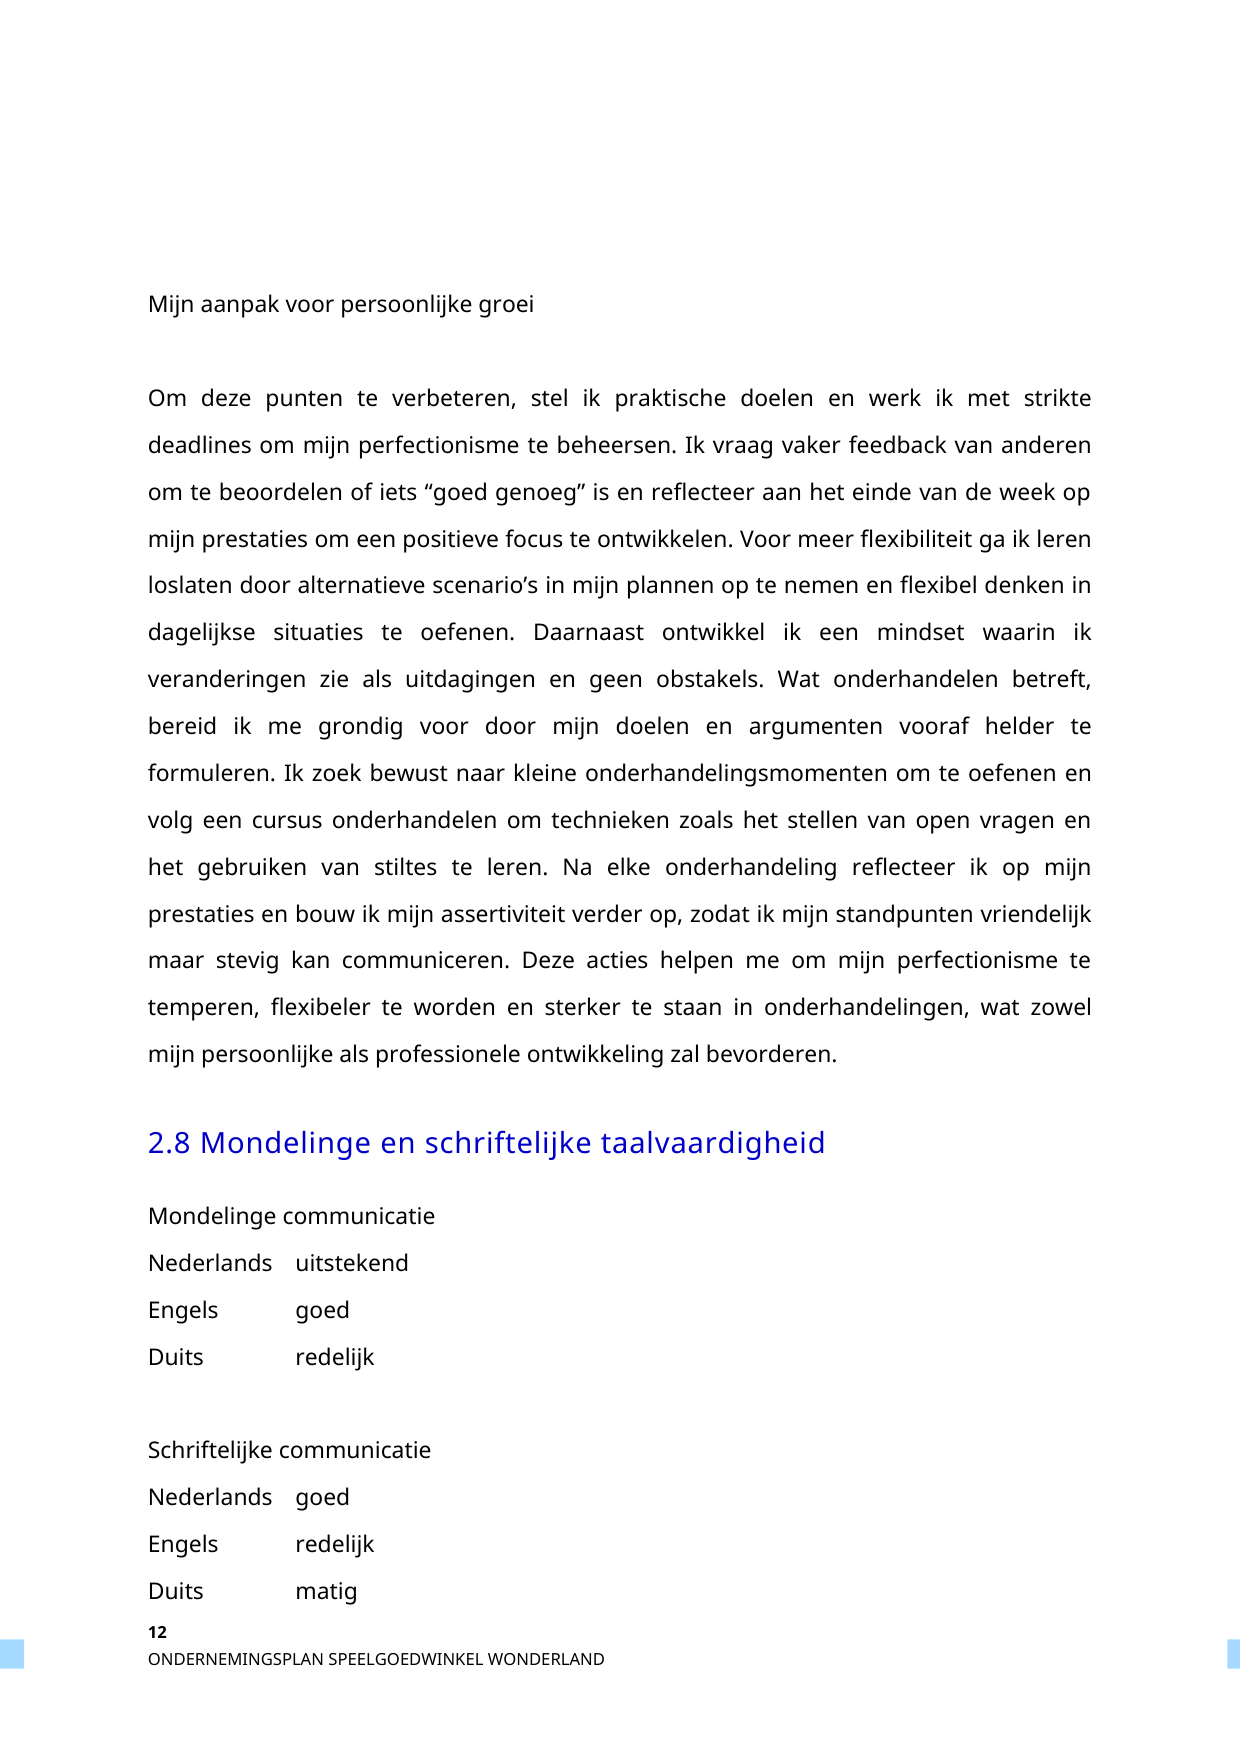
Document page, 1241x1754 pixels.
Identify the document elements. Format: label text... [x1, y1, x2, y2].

text Duits matig [148, 1575, 1093, 1606]
text Schriftelijke communicatie [148, 1434, 1093, 1465]
text Engels redelijk [148, 1528, 1093, 1559]
text Nederlands uitstekend [148, 1247, 1093, 1278]
text Duits redelijk [148, 1340, 1093, 1372]
subtitle 2.8 Mondelinge en schriftelijke taalvaardigheid [148, 1123, 1093, 1162]
text Nederlands goed [148, 1481, 1093, 1512]
text Om deze punten te verbeteren, stel ik praktische doelen en werk ik met strikte deadlines om mijn perfectionisme te beheersen. Ik vraag vaker feedback van anderen om te beoordelen of iets “goed genoeg” is en reflecteer aan het einde van de week op mijn prestaties om een positieve focus te ontwikkelen. Voor meer flexibiliteit ga ik leren loslaten door alternatieve scenario’s in mijn plannen op te nemen en flexibel denken in dagelijkse situaties te oefenen. Daarnaast ontwikkel ik een mindset waarin ik veranderingen zie als uitdagingen en geen obstakels. Wat onderhandelen betreft, bereid ik me grondig voor door mijn doelen en argumenten vooraf helder te formuleren. Ik zoek bewust naar kleine onderhandelingsmomenten om te oefenen en volg een cursus onderhandelen om technieken zoals het stellen van open vragen en het gebruiken van stiltes te leren. Na elke onderhandeling reflecteer ik op mijn prestaties en bouw ik mijn assertiviteit verder op, zodat ik mijn standpunten vriendelijk maar stevig kan communiceren. Deze acties helpen me om mijn perfectionisme te temperen, flexibeler te worden en sterker te staan in onderhandelingen, wat zowel mijn persoonlijke als professionele ontwikkeling zal bevorderen. [148, 382, 1093, 1069]
text Mondelinge communicatie [148, 1200, 1093, 1231]
text Engels goed [148, 1293, 1093, 1325]
text Mijn aanpak voor persoonlijke groei [148, 288, 1093, 319]
